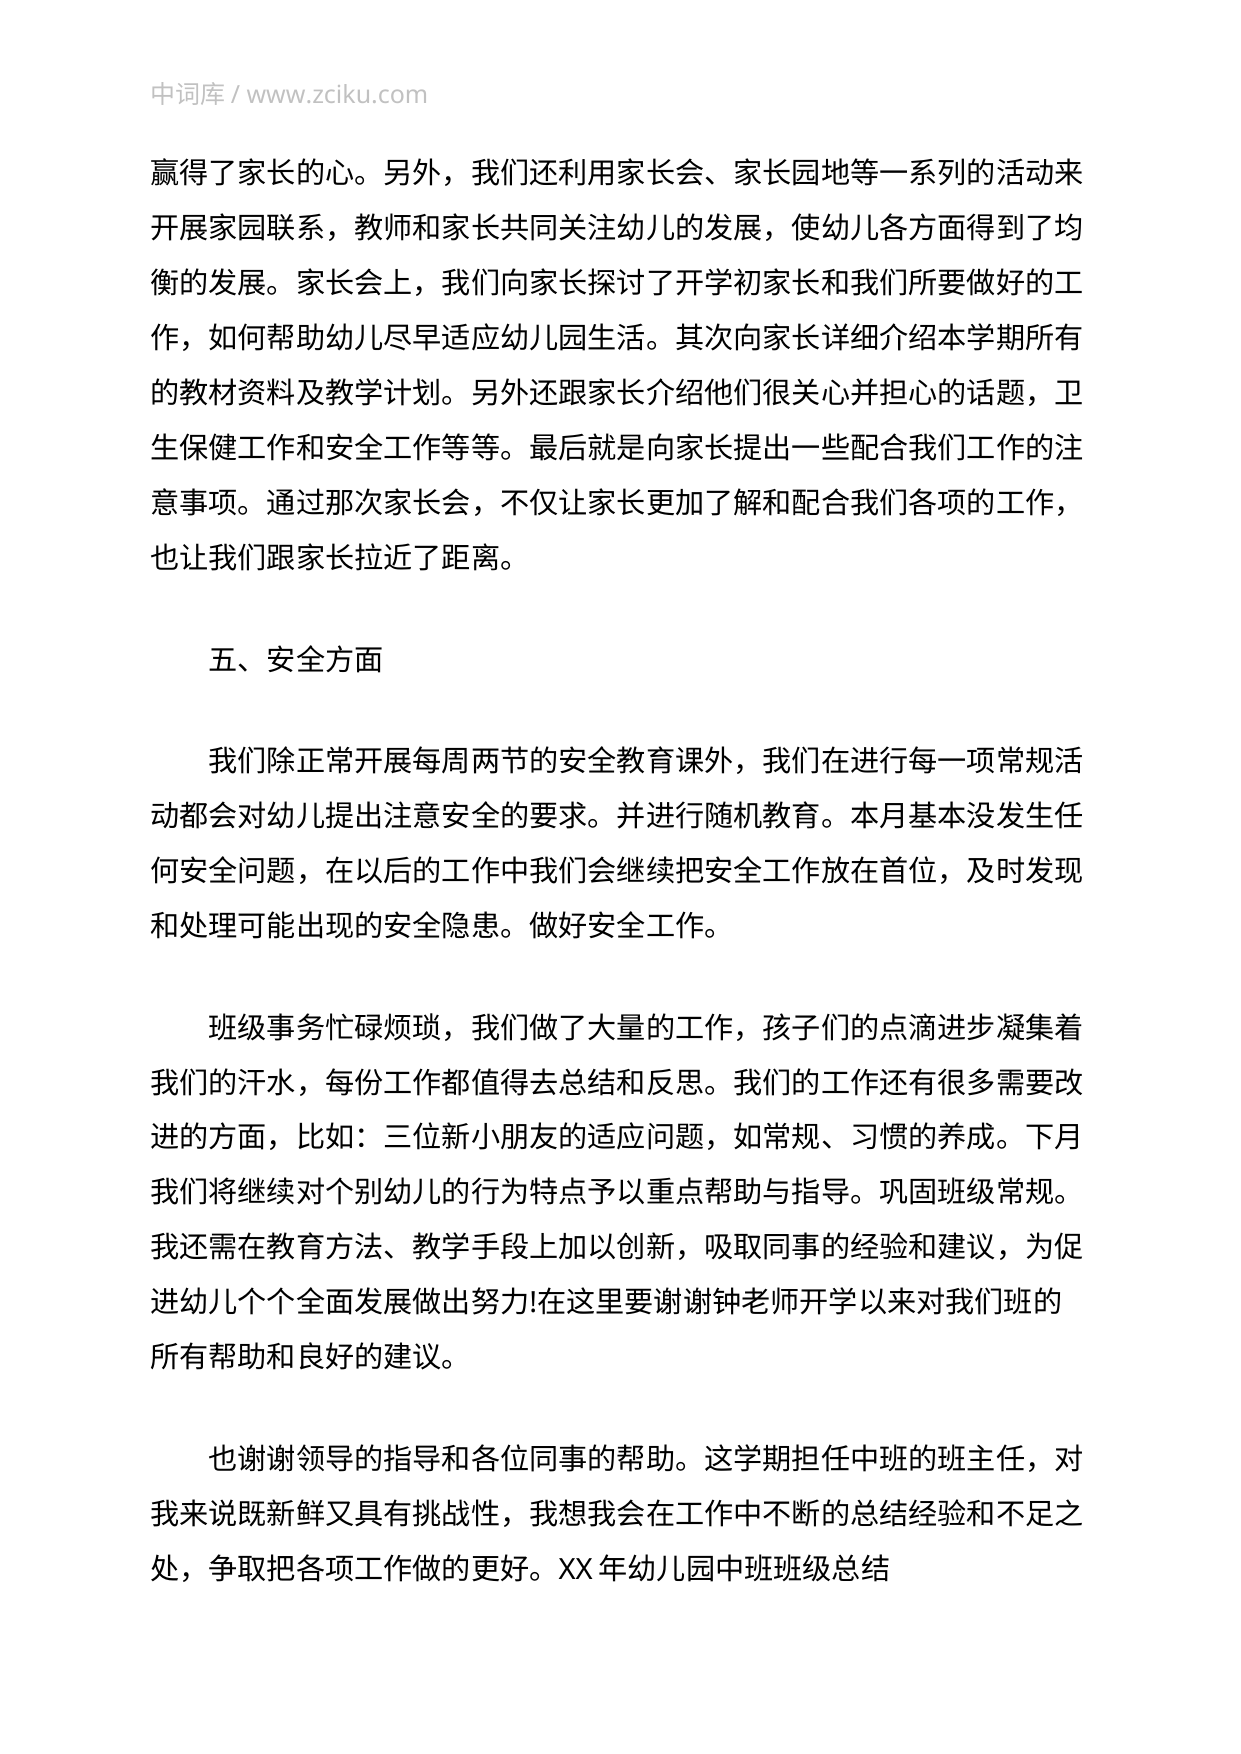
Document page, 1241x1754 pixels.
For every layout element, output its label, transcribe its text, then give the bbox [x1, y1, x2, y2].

text 也谢谢领导的指导和各位同事的帮助。这学期担任中班的班主任，对我来说既新鲜又具有挑战性，我想我会在工作中不断的总结经验和不足之处，争取把各项工作做的更好。XX年幼儿园中班班级总结 [150, 1436, 1090, 1588]
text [150, 150, 1090, 577]
text 班级事务忙碌烦琐，我们做了大量的工作，孩子们的点滴进步凝集着我们的汗水，每份工作都值得去总结和反思。我们的工作还有很多需要改进的方面，比如：三位新小朋友的适应问题，如常规、习惯的养成。下月我们将继续对个别幼儿的行为特点予以重点帮助与指导。巩固班级常规。我还需在教育方法、教学手段上加以创新，吸取同事的经验和建议，为促进幼儿个个全面发展做出努力!在这里要谢谢钟老师开学以来对我们班的所有帮助和良好的建议。 [150, 1004, 1090, 1376]
text 五、安全方面 [150, 636, 1090, 678]
text 我们除正常开展每周两节的安全教育课外，我们在进行每一项常规活动都会对幼儿提出注意安全的要求。并进行随机教育。本月基本没发生任何安全问题，在以后的工作中我们会继续把安全工作放在首位，及时发现和处理可能出现的安全隐患。做好安全工作。 [150, 738, 1090, 945]
